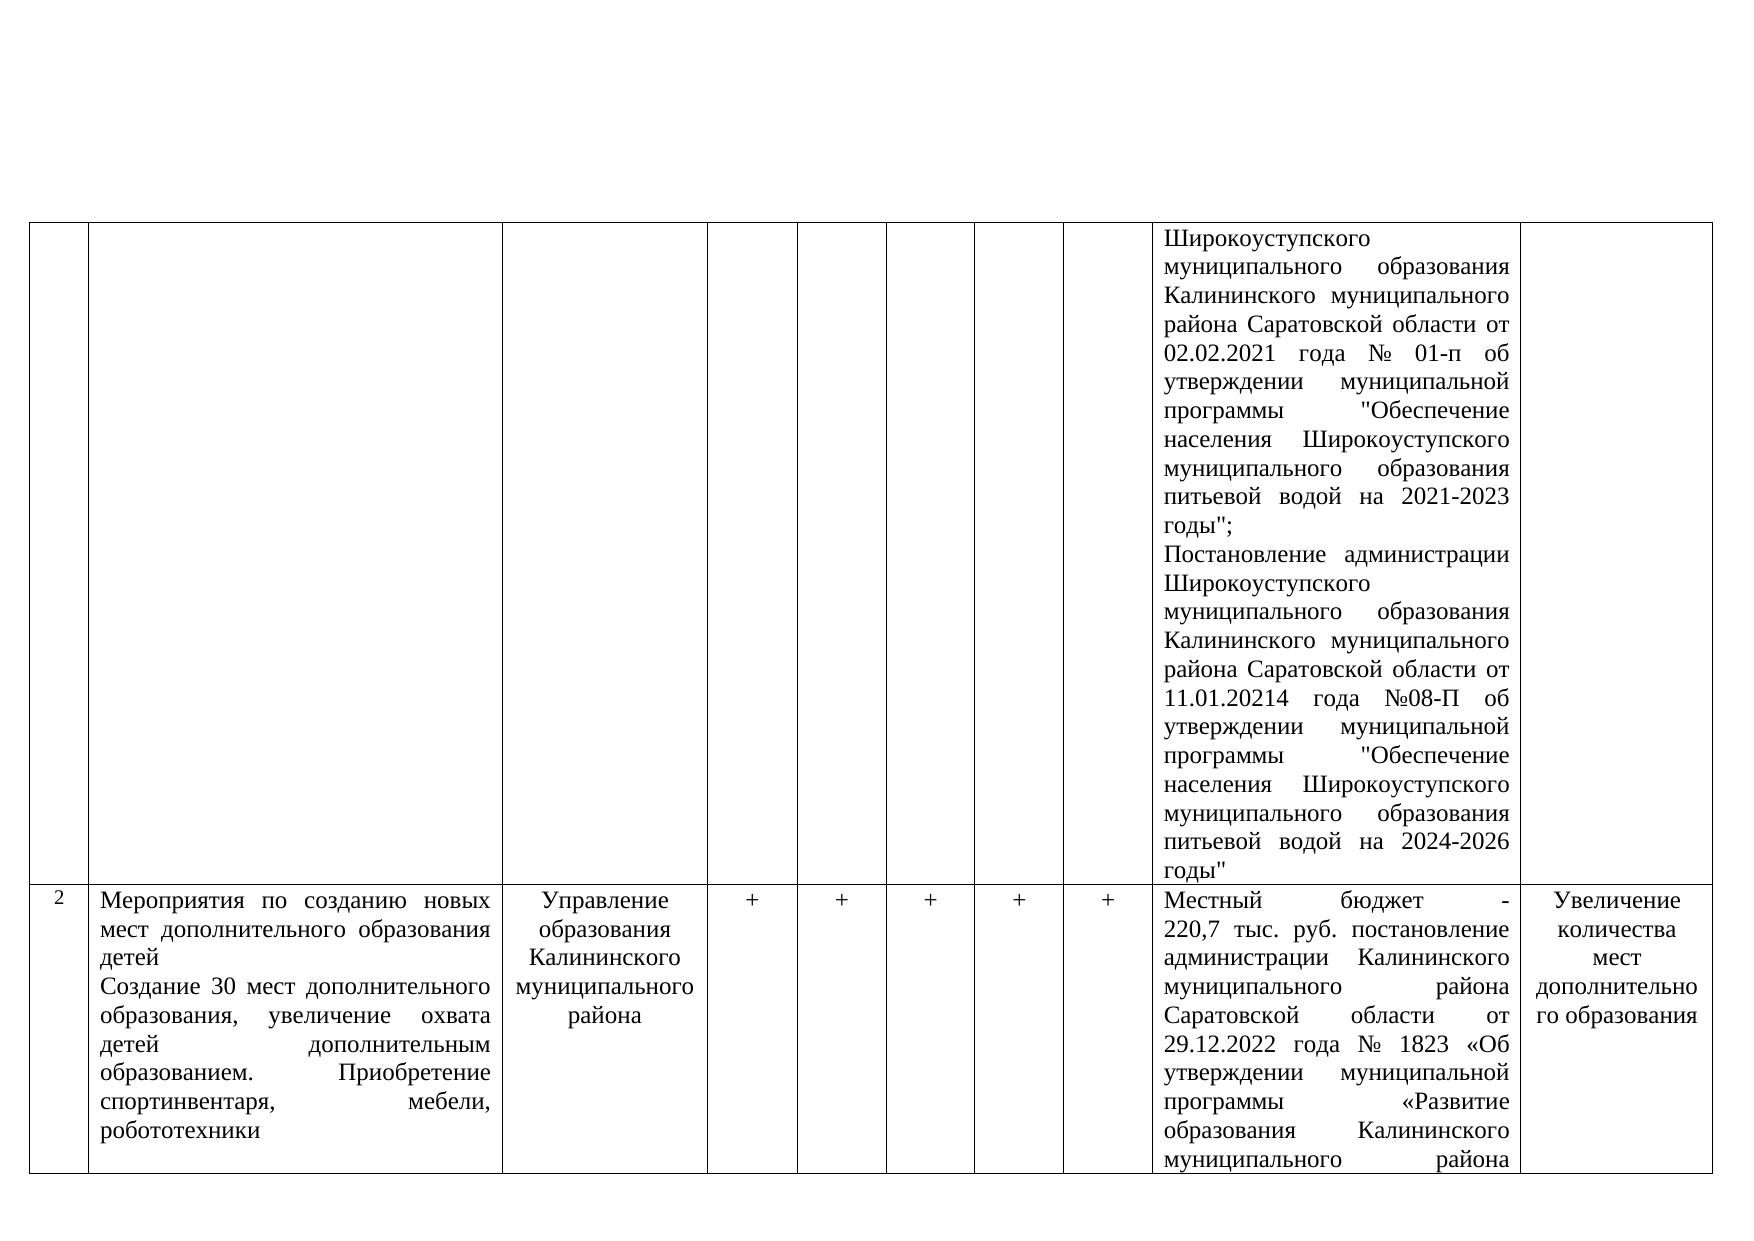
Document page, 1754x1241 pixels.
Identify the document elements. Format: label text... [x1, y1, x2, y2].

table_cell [503, 885, 707, 1172]
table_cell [1153, 223, 1520, 884]
table_cell + [975, 885, 1063, 1172]
table_cell + [887, 223, 974, 884]
table_cell + [887, 885, 974, 1172]
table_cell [1521, 223, 1712, 884]
table_cell + [798, 885, 886, 1172]
table_cell 1 [30, 223, 88, 884]
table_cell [503, 223, 707, 884]
table_cell + [1064, 223, 1152, 884]
table_cell + [1064, 885, 1152, 1172]
table_cell 2 [30, 885, 88, 1172]
table_cell + [708, 223, 797, 884]
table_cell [1153, 885, 1520, 1172]
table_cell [1521, 885, 1712, 1172]
table_cell + [798, 223, 886, 884]
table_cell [89, 223, 502, 884]
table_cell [89, 885, 502, 1172]
table_cell + [975, 223, 1063, 884]
table_cell + [708, 885, 797, 1172]
